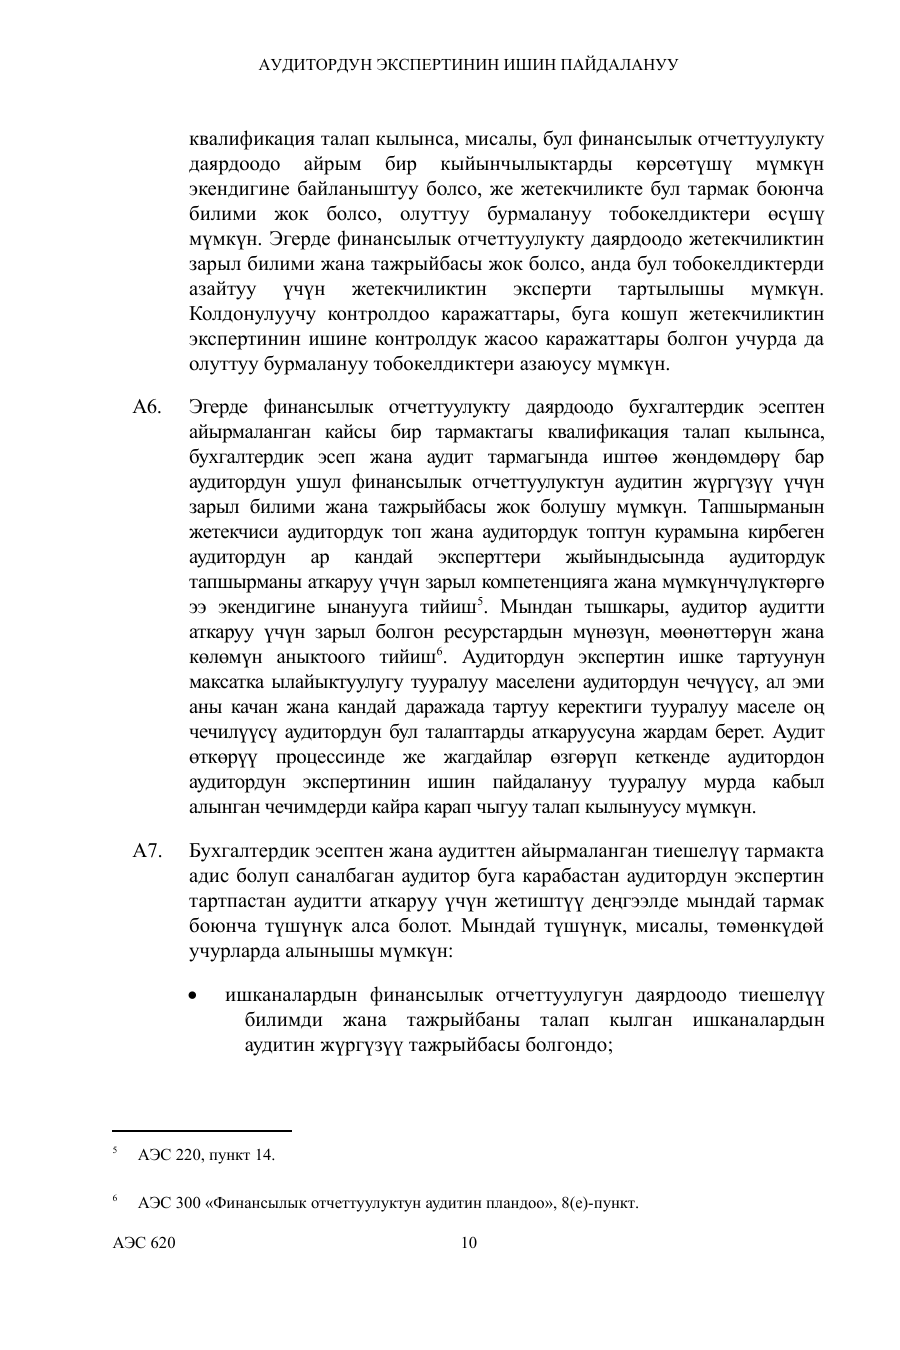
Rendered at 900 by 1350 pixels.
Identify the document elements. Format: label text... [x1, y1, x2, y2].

text A7. Бухгалтердик эсептен жана аудиттен айырмаланган тиешелүү тармакта адис болуп саналбаган аудитор буга карабастан аудитордун экспертин тартпастан аудитти аткаруу үчүн жетиштүү деңгээлде мындай тармак боюнча түшүнүк алса болот. Мындай түшүнүк, мисалы, төмөнкүдөй учурларда алынышы мүмкүн: [132, 837, 825, 962]
text A6. Эгерде финансылык отчеттуулукту даярдоодо бухгалтердик эсептен айырмаланган кайсы бир тармактагы квалификация талап кылынса, бухгалтердик эсеп жана аудит тармагында иштөө жөндөмдөрү бар аудитордун ушул финансылык отчеттуулуктун аудитин жүргүзүү үчүн зарыл билими жана тажрыйбасы жок болушу мүмкүн. Тапшырманын жетекчиси аудитордук топ жана аудитордук топтун курамына кирбеген аудитордун ар кандай эксперттери жыйындысында аудитордук тапшырманы аткаруу үчүн зарыл компетенцияга жана мүмкүнчүлүктөргө ээ экендигине ынанууга тийиш. Мындан тышкары, аудитор аудитти аткаруу үчүн зарыл болгон ресурстардын мүнөзүн, мөөнөттөрүн жана көлөмүн аныктоого тийиш. Аудитордун экспертин ишке тартуунун максатка ылайыктуулугу тууралуу маселени аудитордун чечүүсү, ал эми аны качан жана кандай даражада тартуу керектиги тууралуу маселе оң чечилүүсү аудитордун бул талаптарды аткаруусуна жардам берет. Аудит өткөрүү процессинде же жагдайлар өзгөрүп кеткенде аудитордон аудитордун экспертинин ишин пайдалануу тууралуу мурда кабыл алынган чечимдерди кайра карап чыгуу талап кылынуусу мүмкүн. [132, 394, 825, 819]
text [132, 125, 825, 375]
list ишканалардын финансылык отчеттуулугун даярдоодо тиешелүү билимди жана тажрыйбаны талап кылган ишканалардын аудитин жүргүзүү тажрыйбасы болгондо; [187, 981, 825, 1056]
